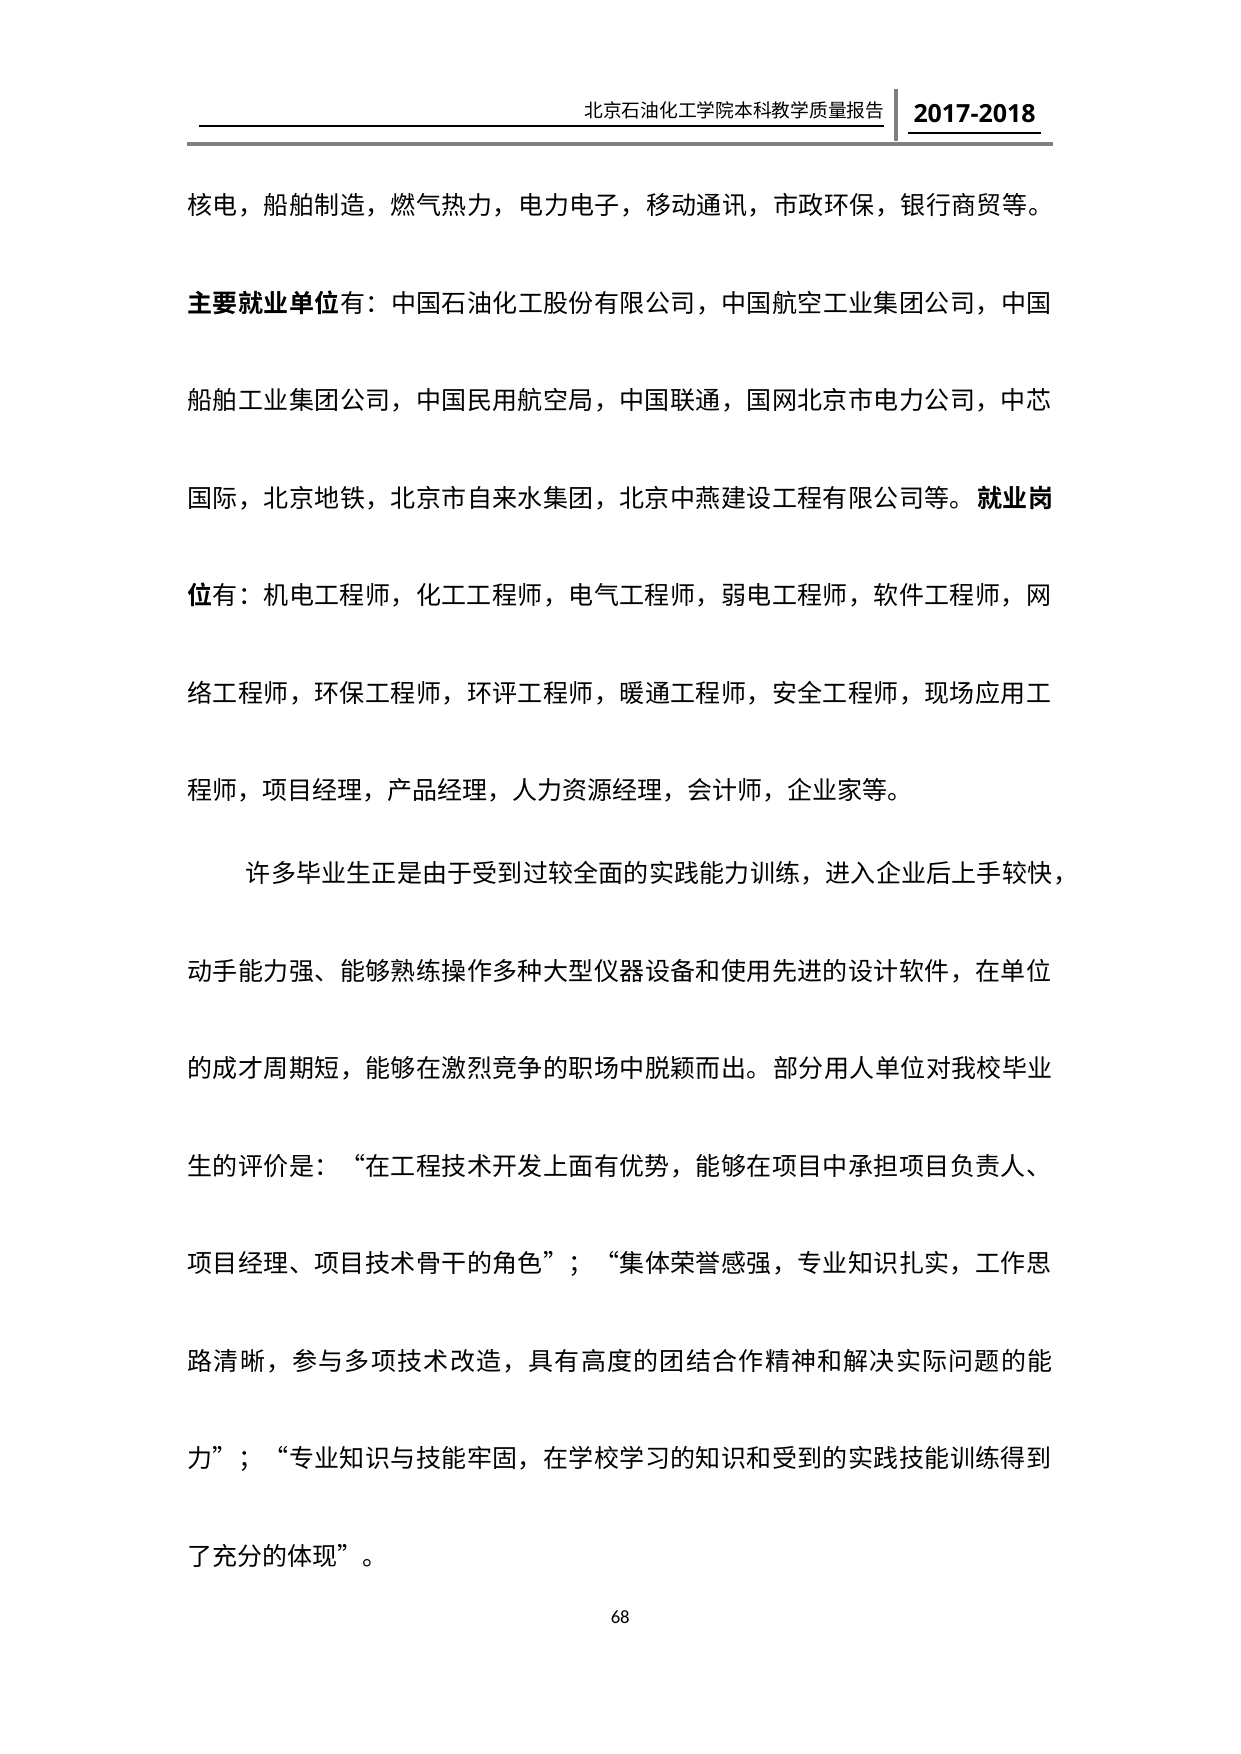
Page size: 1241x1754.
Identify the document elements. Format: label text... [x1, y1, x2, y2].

text 许多毕业生正是由于受到过较全面的实践能力训练，进入企业后上手较快，动手能力强、能够熟练操作多种大型仪器设备和使用先进的设计软件，在单位的成才周期短，能够在激烈竞争的职场中脱颖而出。部分用人单位对我校毕业生的评价是：“在工程技术开发上面有优势，能够在项目中承担项目负责人、项目经理、项目技术骨干的角色”；“集体荣誉感强，专业知识扎实，工作思路清晰，参与多项技术改造，具有高度的团结合作精神和解决实际问题的能力”；“专业知识与技能牢固，在学校学习的知识和受到的实践技能训练得到了充分的体现”。 [187, 839, 1053, 1587]
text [187, 171, 1053, 821]
